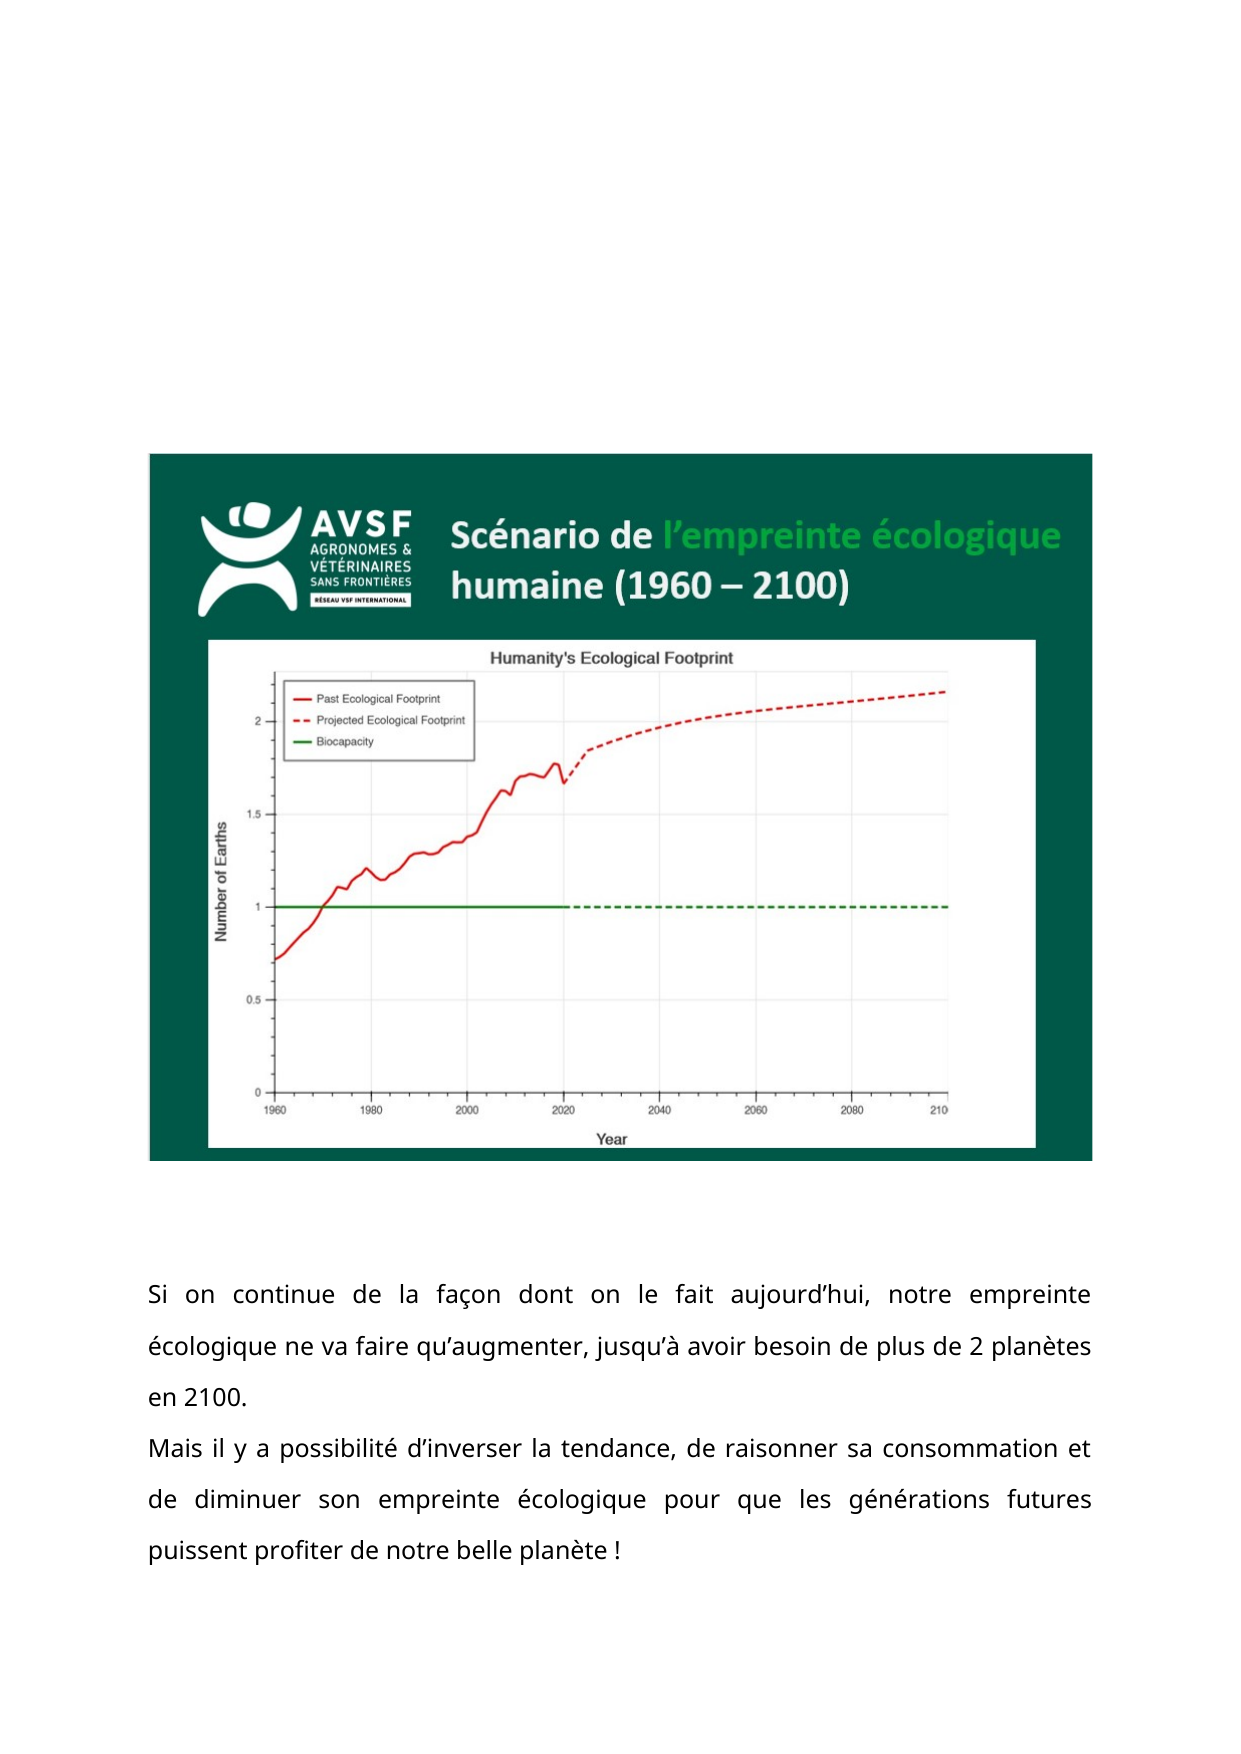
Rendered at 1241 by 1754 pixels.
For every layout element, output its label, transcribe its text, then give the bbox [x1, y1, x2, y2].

picture [147, 453, 1093, 1161]
text Mais il y a possibilité d’inverser la tendance, de raisonner sa consommation et de diminuer son empreinte écologique pour que les générations futures puissent profiter de notre belle planète ! [148, 1430, 1093, 1566]
text Si on continue de la façon dont on le fait aujourd’hui, notre empreinte écologique ne va faire qu’augmenter, jusqu’à avoir besoin de plus de 2 planètes en 2100. [148, 1277, 1093, 1413]
